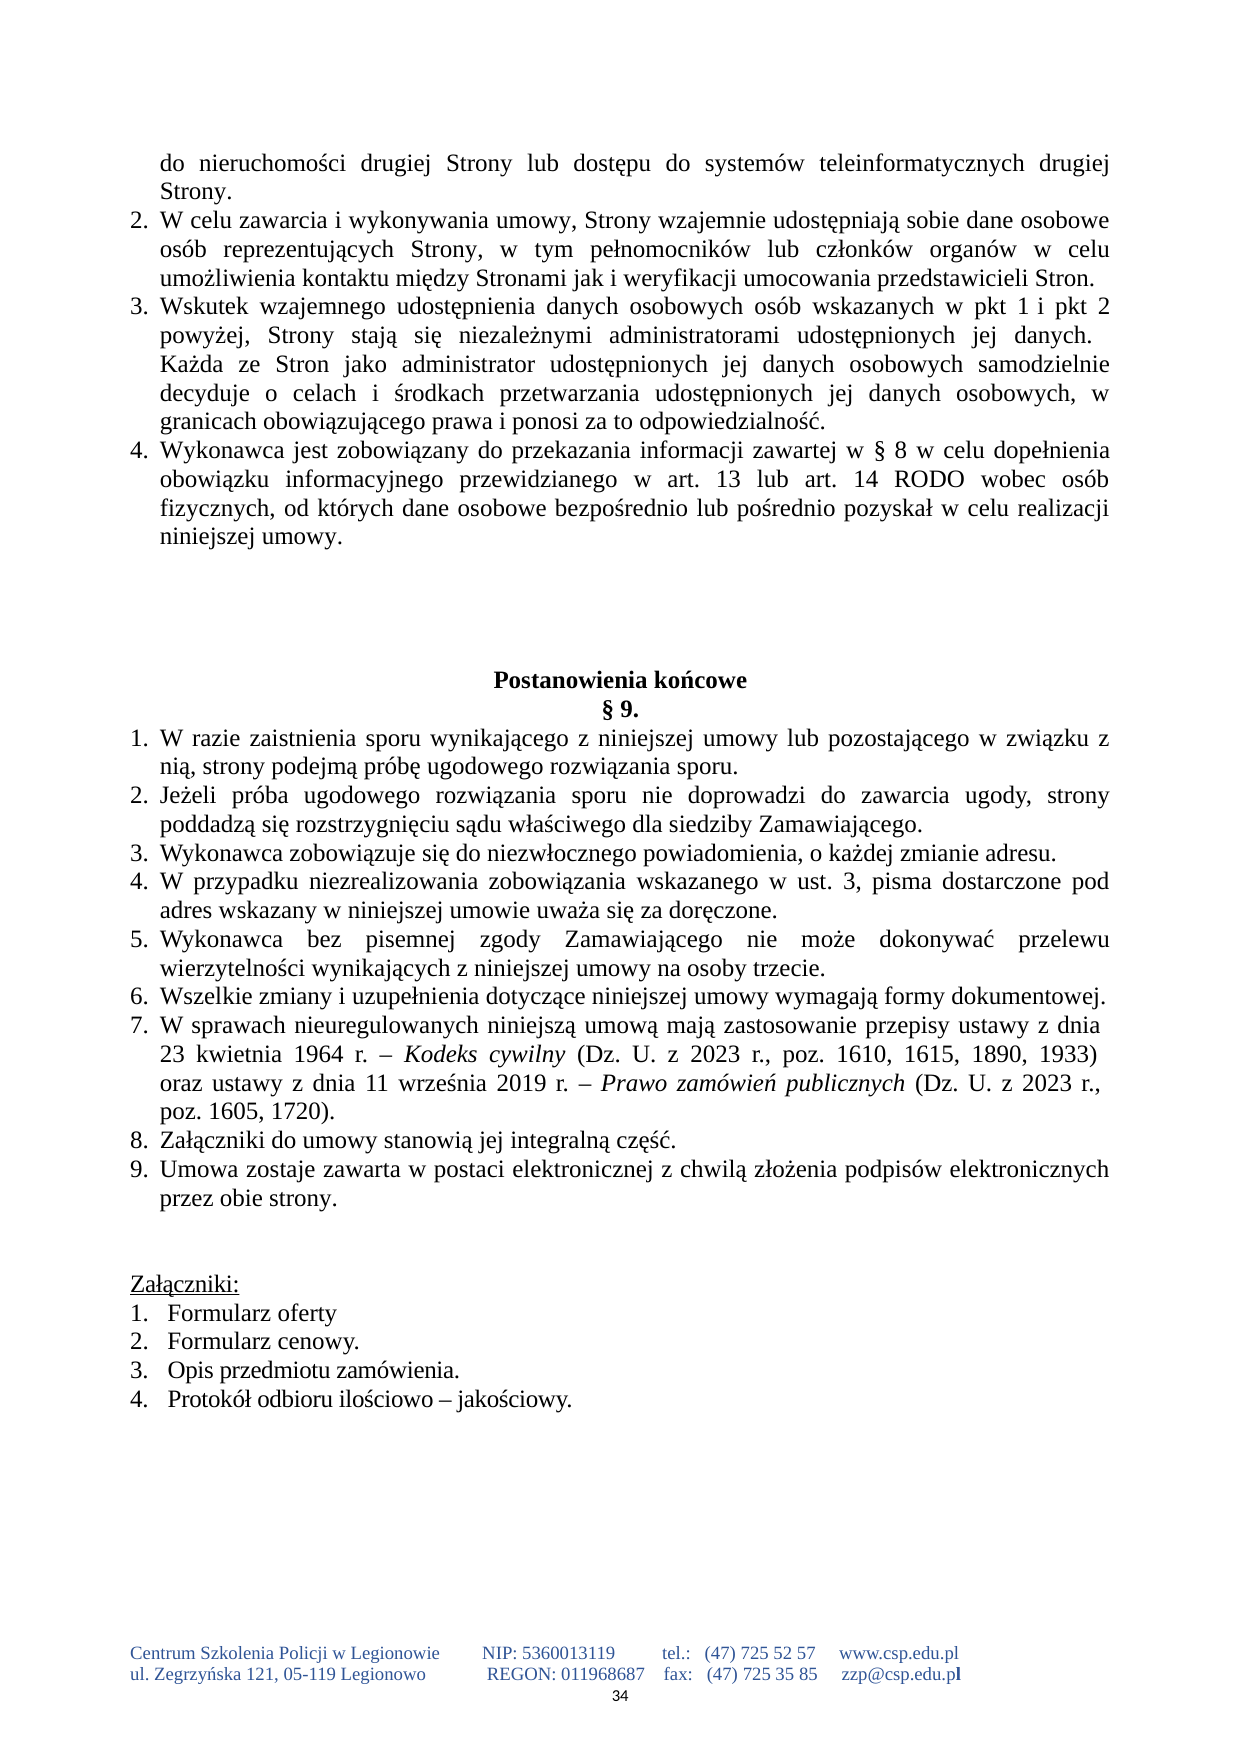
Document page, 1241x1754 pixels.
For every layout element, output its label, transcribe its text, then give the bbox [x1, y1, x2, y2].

text § 9. [130, 694, 1110, 723]
text Załączniki: [130, 1269, 1110, 1298]
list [130, 148, 1110, 205]
text Postanowienia końcowe [130, 665, 1110, 694]
list Wszelkie zmiany i uzupełnienia dotyczące niniejszej umowy wymagają formy dokumentowej. [130, 981, 1110, 1010]
list Jeżeli próba ugodowego rozwiązania sporu nie doprowadzi do zawarcia ugody, strony poddadzą się rozstrzygnięciu sądu właściwego dla siedziby Zamawiającego. [130, 780, 1110, 838]
list W razie zaistnienia sporu wynikającego z niniejszej umowy lub pozostającego w związku z nią, strony podejmą próbę ugodowego rozwiązania sporu. [130, 723, 1110, 780]
list Formularz oferty [130, 1298, 1110, 1326]
list Załączniki do umowy stanowią jej integralną część. [130, 1125, 1110, 1154]
list Wykonawca zobowiązuje się do niezwłocznego powiadomienia, o każdej zmianie adresu. [130, 838, 1110, 866]
list W przypadku niezrealizowania zobowiązania wskazanego w ust. 3, pisma dostarczone pod adres wskazany w niniejszej umowie uważa się za doręczone. [130, 866, 1110, 924]
list Protokół odbioru ilościowo – jakościowy. [130, 1384, 1110, 1413]
list Formularz cenowy. [130, 1326, 1110, 1355]
list W sprawach nieuregulowanych niniejszą umową mają zastosowanie przepisy ustawy z dnia 23 kwietnia 1964 r. – Kodeks cywilny (Dz. U. z 2023 r., poz. 1610, 1615, 1890, 1933) oraz ustawy z dnia 11 września 2019 r. – Prawo zamówień publicznych (Dz. U. z 2023 r., poz. 1605, 1720). [130, 1010, 1110, 1125]
list Umowa zostaje zawarta w postaci elektronicznej z chwilą złożenia podpisów elektronicznych przez obie strony. [130, 1154, 1110, 1211]
list Wykonawca bez pisemnej zgody Zamawiającego nie może dokonywać przelewu wierzytelności wynikających z niniejszej umowy na osoby trzecie. [130, 924, 1110, 981]
list Wskutek wzajemnego udostępnienia danych osobowych osób wskazanych w pkt 1 i pkt 2 powyżej, Strony stają się niezależnymi administratorami udostępnionych jej danych. Każda ze Stron jako administrator udostępnionych jej danych osobowych samodzielnie decyduje o celach i środkach przetwarzania udostępnionych jej danych osobowych, w granicach obowiązującego prawa i ponosi za to odpowiedzialność. [130, 291, 1110, 435]
list Opis przedmiotu zamówienia. [130, 1355, 1110, 1384]
list Wykonawca jest zobowiązany do przekazania informacji zawartej w § 8 w celu dopełnienia obowiązku informacyjnego przewidzianego w art. 13 lub art. 14 RODO wobec osób fizycznych, od których dane osobowe bezpośrednio lub pośrednio pozyskał w celu realizacji niniejszej umowy. [130, 435, 1110, 550]
list W celu zawarcia i wykonywania umowy, Strony wzajemnie udostępniają sobie dane osobowe osób reprezentujących Strony, w tym pełnomocników lub członków organów w celu umożliwienia kontaktu między Stronami jak i weryfikacji umocowania przedstawicieli Stron. [130, 205, 1110, 291]
